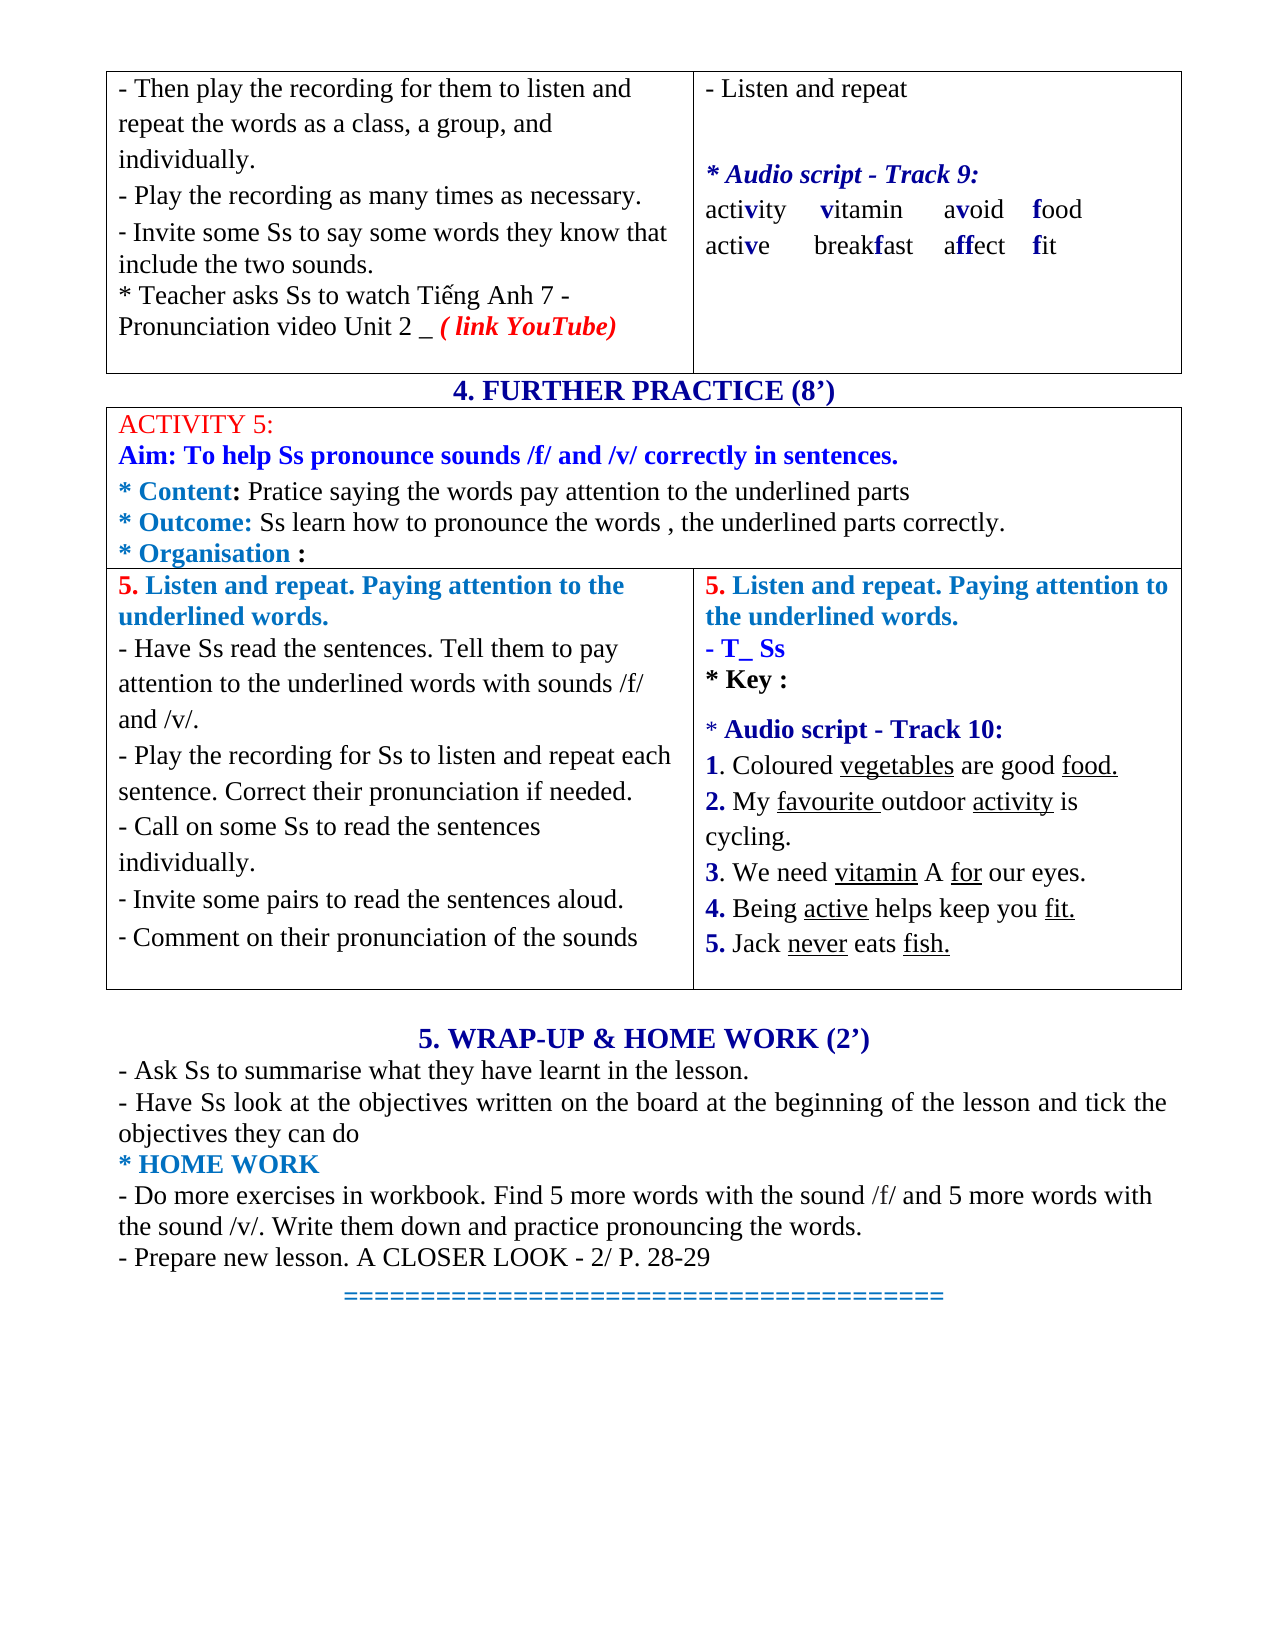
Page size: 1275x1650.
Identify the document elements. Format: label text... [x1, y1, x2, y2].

table_cell ACTIVITY 5: Aim: To help Ss pronounce sounds /f/ and /v/ correctly in sentences. * Content: Pratice saying the words pay attention to the underlined parts * Outcome: Ss learn how to pronounce the words , the underlined parts correctly. * Organisation : [107, 408, 1181, 568]
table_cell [694, 72, 1181, 372]
table_cell 5. WRAP-UP & HOME WORK (2’) - Ask Ss to summarise what they have learnt in the lesson. - Have Ss look at the objectives written on the board at the beginning of the lesson and tick the objectives they can do * HOME WORK - Do more exercises in workbook. Find 5 more words with the sound /f/ and 5 more words with the sound /v/. Write them down and practice pronouncing the words. - Prepare new lesson. A CLOSER LOOK - 2/ P. 28-29 ======================================= [107, 990, 1181, 1345]
table_cell 5. Listen and repeat. Paying attention to the underlined words. - Have Ss read the sentences. Tell them to pay attention to the underlined words with sounds /f/ and /v/. - Play the recording for Ss to listen and repeat each sentence. Correct their pronunciation if needed. - Call on some Ss to read the sentences individually. - Invite some pairs to read the sentences aloud. - Comment on their pronunciation of the sounds [107, 569, 693, 989]
table_cell 4. FURTHER PRACTICE (8’) [107, 374, 1181, 407]
table_cell 5. Listen and repeat. Paying attention to the underlined words. - T_ Ss * Key : * Audio script - Track 10: 1. Coloured vegetables are good food. 2. My favourite outdoor activity is cycling. 3. We need vitamin A for our eyes. 4. Being active helps keep you fit. 5. Jack never eats fish. [694, 569, 1181, 989]
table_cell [107, 72, 693, 372]
